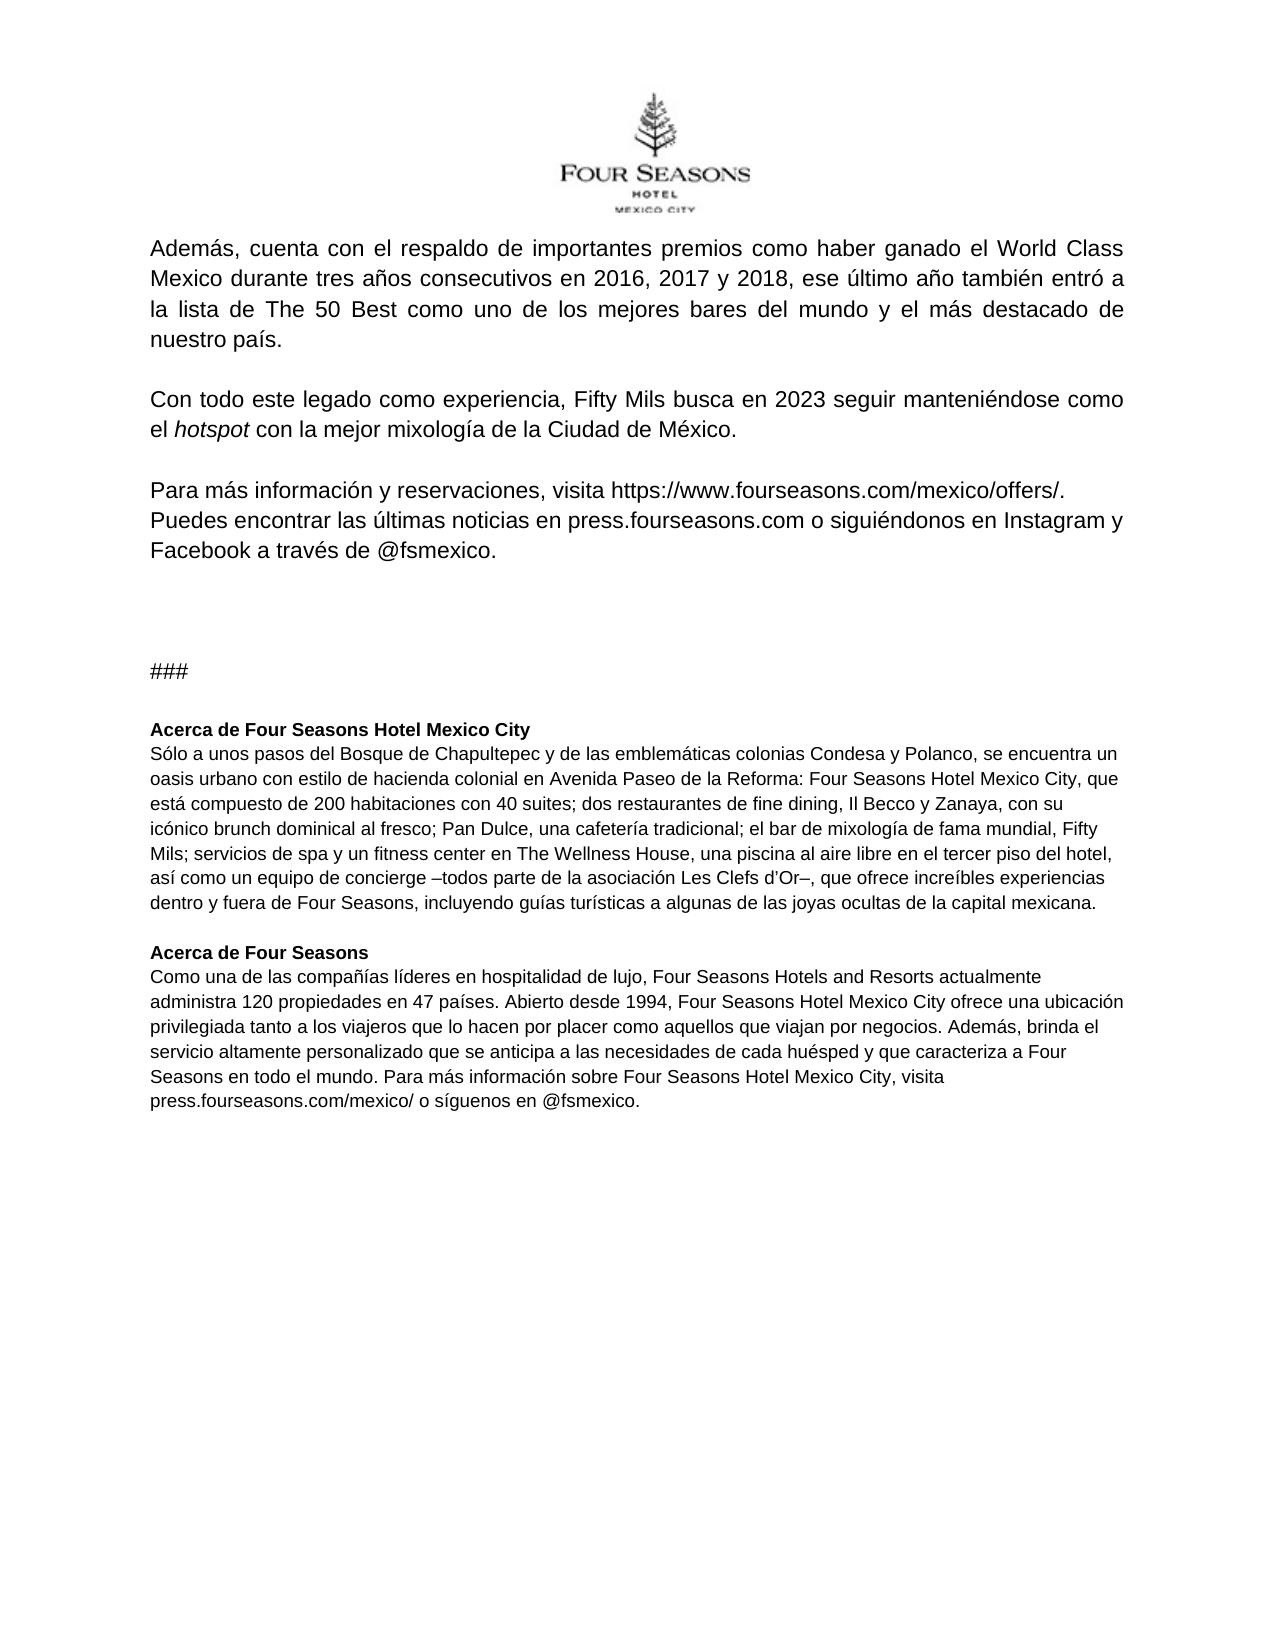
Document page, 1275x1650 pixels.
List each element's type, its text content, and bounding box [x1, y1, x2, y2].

text Para más información y reservaciones, visita https://www.fourseasons.com/mexico/offers/. Puedes encontrar las últimas noticias en press.fourseasons.com o siguiéndonos en Instagram y Facebook a través de @fsmexico. [150, 477, 1125, 563]
text Sólo a unos pasos del Bosque de Chapultepec y de las emblemáticas colonias Condesa y Polanco, se encuentra un oasis urbano con estilo de hacienda colonial en Avenida Paseo de la Reforma: Four Seasons Hotel Mexico City, que está compuesto de 200 habitaciones con 40 suites; dos restaurantes de fine dining, Il Becco y Zanaya, con su icónico brunch dominical al fresco; Pan Dulce, una cafetería tradicional; el bar de mixología de fama mundial, Fifty Mils; servicios de spa y un fitness center en The Wellness House, una piscina al aire libre en el tercer piso del hotel, así como un equipo de concierge –todos parte de la asociación Les Clefs d’Or–, que ofrece increíbles experiencias dentro y fuera de Four Seasons, incluyendo guías turísticas a algunas de las joyas ocultas de la capital mexicana. [150, 743, 1125, 913]
text Además, cuenta con el respaldo de importantes premios como haber ganado el World Class Mexico durante tres años consecutivos en 2016, 2017 y 2018, ese último año también entró a la lista de The 50 Best como uno de los mejores bares del mundo y el más destacado de nuestro país. [150, 235, 1125, 352]
text Como una de las compañías líderes en hospitalidad de lujo, Four Seasons Hotels and Resorts actualmente administra 120 propiedades en 47 países. Abierto desde 1994, Four Seasons Hotel Mexico City ofrece una ubicación privilegiada tanto a los viajeros que lo hacen por placer como aquellos que viajan por negocios. Además, brinda el servicio altamente personalizado que se anticipa a las necesidades de cada huésped y que caracteriza a Four Seasons en todo el mundo. Para más información sobre Four Seasons Hotel Mexico City, visita press.fourseasons.com/mexico/ o síguenos en @fsmexico. [150, 966, 1125, 1112]
text ### [150, 658, 1125, 684]
text Con todo este legado como experiencia, Fifty Mils busca en 2023 seguir manteniéndose como el hotspot con la mejor mixología de la Ciudad de México. [150, 386, 1125, 443]
text Acerca de Four Seasons [150, 942, 1125, 963]
text Acerca de Four Seasons Hotel Mexico City [150, 718, 1125, 740]
picture [403, 75, 872, 232]
